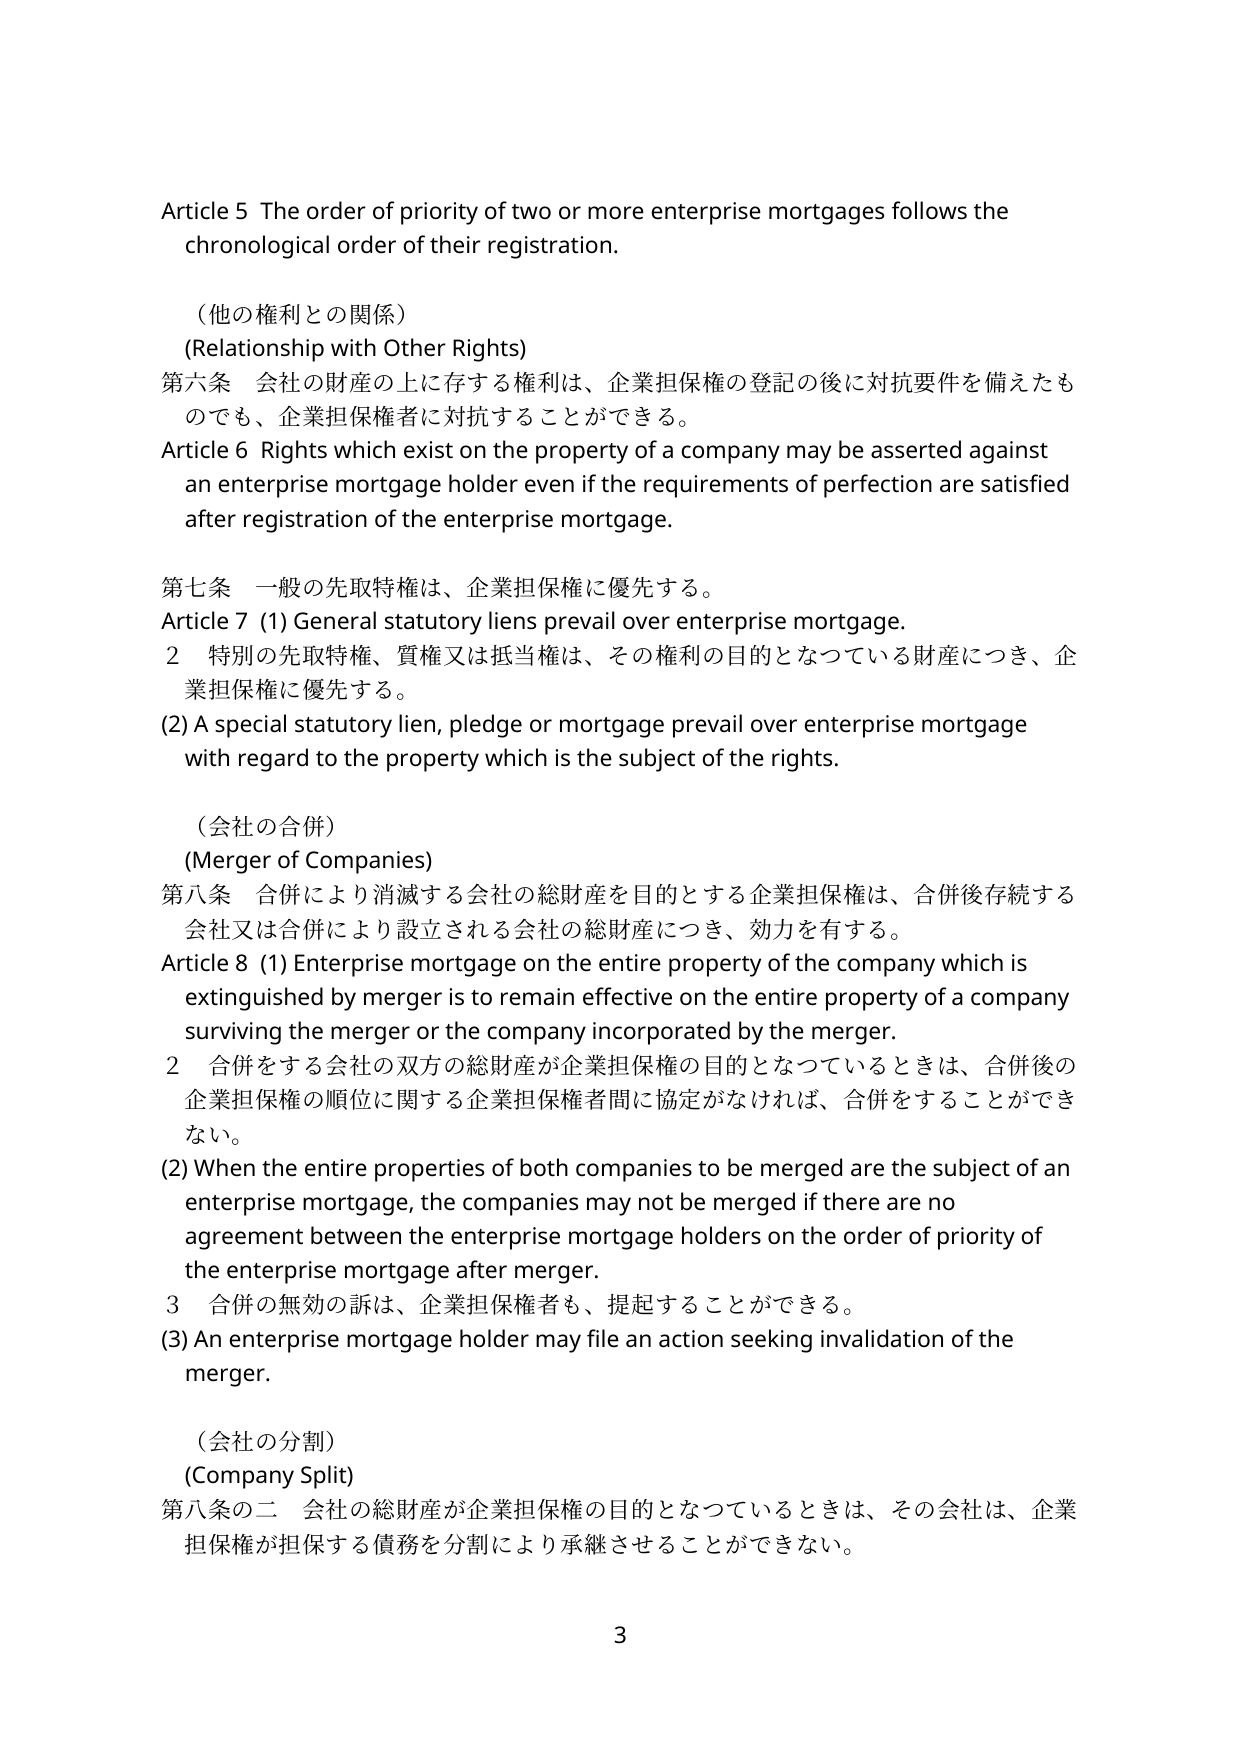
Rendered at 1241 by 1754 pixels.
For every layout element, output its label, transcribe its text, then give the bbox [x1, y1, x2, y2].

text (2) A special statutory lien, pledge or mortgage prevail over enterprise mortgage with regard to the property which is the subject of the rights. [161, 706, 1079, 774]
text ２ 特別の先取特権、質権又は抵当権は、その権利の目的となつている財産につき、企業担保権に優先する。 [161, 638, 1079, 706]
text ３ 合併の無効の訴は、企業担保権者も、提起することができる。 [161, 1287, 1079, 1321]
text Article 5 The order of priority of two or more enterprise mortgages follows the chronological order of their registration. [161, 194, 1079, 262]
text 第七条 一般の先取特権は、企業担保権に優先する。 [161, 569, 1079, 604]
text 第八条 合併により消滅する会社の総財産を目的とする企業担保権は、合併後存続する会社又は合併により設立される会社の総財産につき、効力を有する。 [161, 877, 1079, 945]
text ２ 合併をする会社の双方の総財産が企業担保権の目的となつているときは、合併後の企業担保権の順位に関する企業担保権者間に協定がなければ、合併をすることができない。 [161, 1048, 1079, 1150]
text 第八条の二 会社の総財産が企業担保権の目的となつているときは、その会社は、企業担保権が担保する債務を分割により承継させることができない。 [161, 1492, 1079, 1560]
text (3) An enterprise mortgage holder may file an action seeking invalidation of the merger. [161, 1321, 1079, 1389]
text Article 8 (1) Enterprise mortgage on the entire property of the company which is extinguished by merger is to remain effective on the entire property of a company surviving the merger or the company incorporated by the merger. [161, 945, 1079, 1048]
text （会社の分割） [184, 1424, 1079, 1458]
text (Company Split) [184, 1458, 1079, 1492]
text (Relationship with Other Rights) [184, 330, 1079, 364]
text Article 7 (1) General statutory liens prevail over enterprise mortgage. [161, 604, 1079, 638]
text Article 6 Rights which exist on the property of a company may be asserted against an enterprise mortgage holder even if the requirements of perfection are satisfied after registration of the enterprise mortgage. [161, 433, 1079, 535]
text (Merger of Companies) [184, 843, 1079, 877]
text 第六条 会社の財産の上に存する権利は、企業担保権の登記の後に対抗要件を備えたものでも、企業担保権者に対抗することができる。 [161, 364, 1079, 433]
text （他の権利との関係） [184, 296, 1079, 330]
text （会社の合併） [184, 809, 1079, 843]
text (2) When the entire properties of both companies to be merged are the subject of an enterprise mortgage, the companies may not be merged if there are no agreement between the enterprise mortgage holders on the order of priority of the enterprise mortgage after merger. [161, 1150, 1079, 1287]
